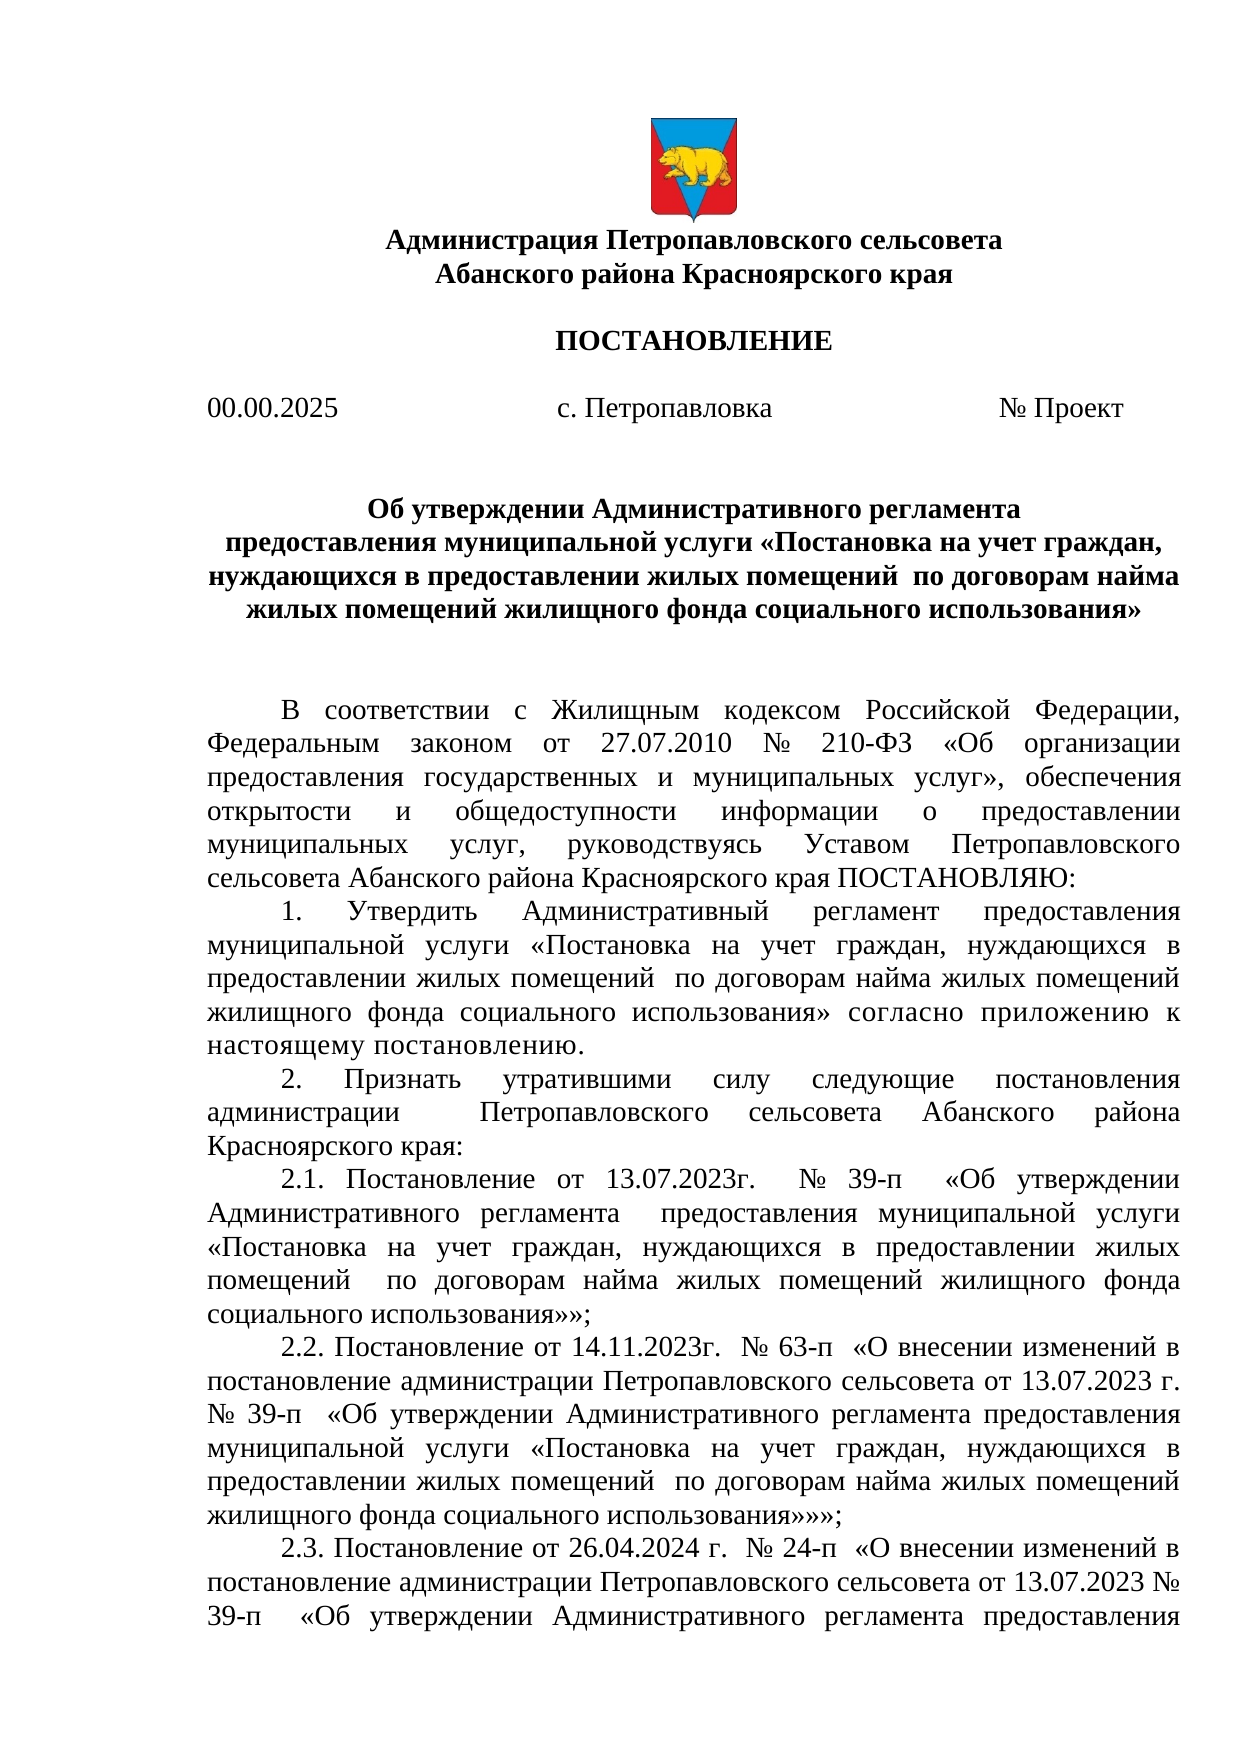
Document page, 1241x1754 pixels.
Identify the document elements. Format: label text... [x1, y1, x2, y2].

text 2.2. Постановление от 14.11.2023г. № 63-п «О внесении изменений в постановление администрации Петропавловского сельсовета от 13.07.2023 г. № 39-п «Об утверждении Административного регламента предоставления муниципальной услуги «Постановка на учет граждан, нуждающихся в предоставлении жилых помещений по договорам найма жилых помещений жилищного фонда социального использования»»»; [207, 1329, 1181, 1531]
text В соответствии с Жилищным кодексом Российской Федерации, Федеральным законом от 27.07.2010 № 210-ФЗ «Об организации предоставления государственных и муниципальных услуг», обеспечения открытости и общедоступности информации о предоставлении муниципальных услуг, руководствуясь Уставом Петропавловского сельсовета Абанского района Красноярского края ПОСТАНОВЛЯЮ: [207, 692, 1181, 893]
text предоставления муниципальной услуги «Постановка на учет граждан, нуждающихся в предоставлении жилых помещений по договорам найма жилых помещений жилищного фонда социального использования» [207, 524, 1181, 625]
text Об утверждении Административного регламента [207, 491, 1181, 524]
text ПОСТАНОВЛЕНИЕ [207, 323, 1181, 357]
text 1. Утвердить Административный регламент предоставления муниципальной услуги «Постановка на учет граждан, нуждающихся в предоставлении жилых помещений по договорам найма жилых помещений жилищного фонда социального использования» согласно приложению к настоящему постановлению. [207, 893, 1181, 1061]
text 2. Признать утратившими силу следующие постановления администрации Петропавловского сельсовета Абанского района Красноярского края: [207, 1061, 1181, 1162]
picture [651, 118, 737, 223]
text 2.1. Постановление от 13.07.2023г. № 39-п «Об утверждении Административного регламента предоставления муниципальной услуги «Постановка на учет граждан, нуждающихся в предоставлении жилых помещений по договорам найма жилых помещений жилищного фонда социального использования»»; [207, 1162, 1181, 1329]
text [207, 1531, 1181, 1631]
text 00.00.2025 с. Петропавловка № Проект [207, 390, 1181, 424]
text Администрация Петропавловского сельсовета [207, 222, 1181, 256]
text Абанского района Красноярского края [207, 256, 1181, 289]
